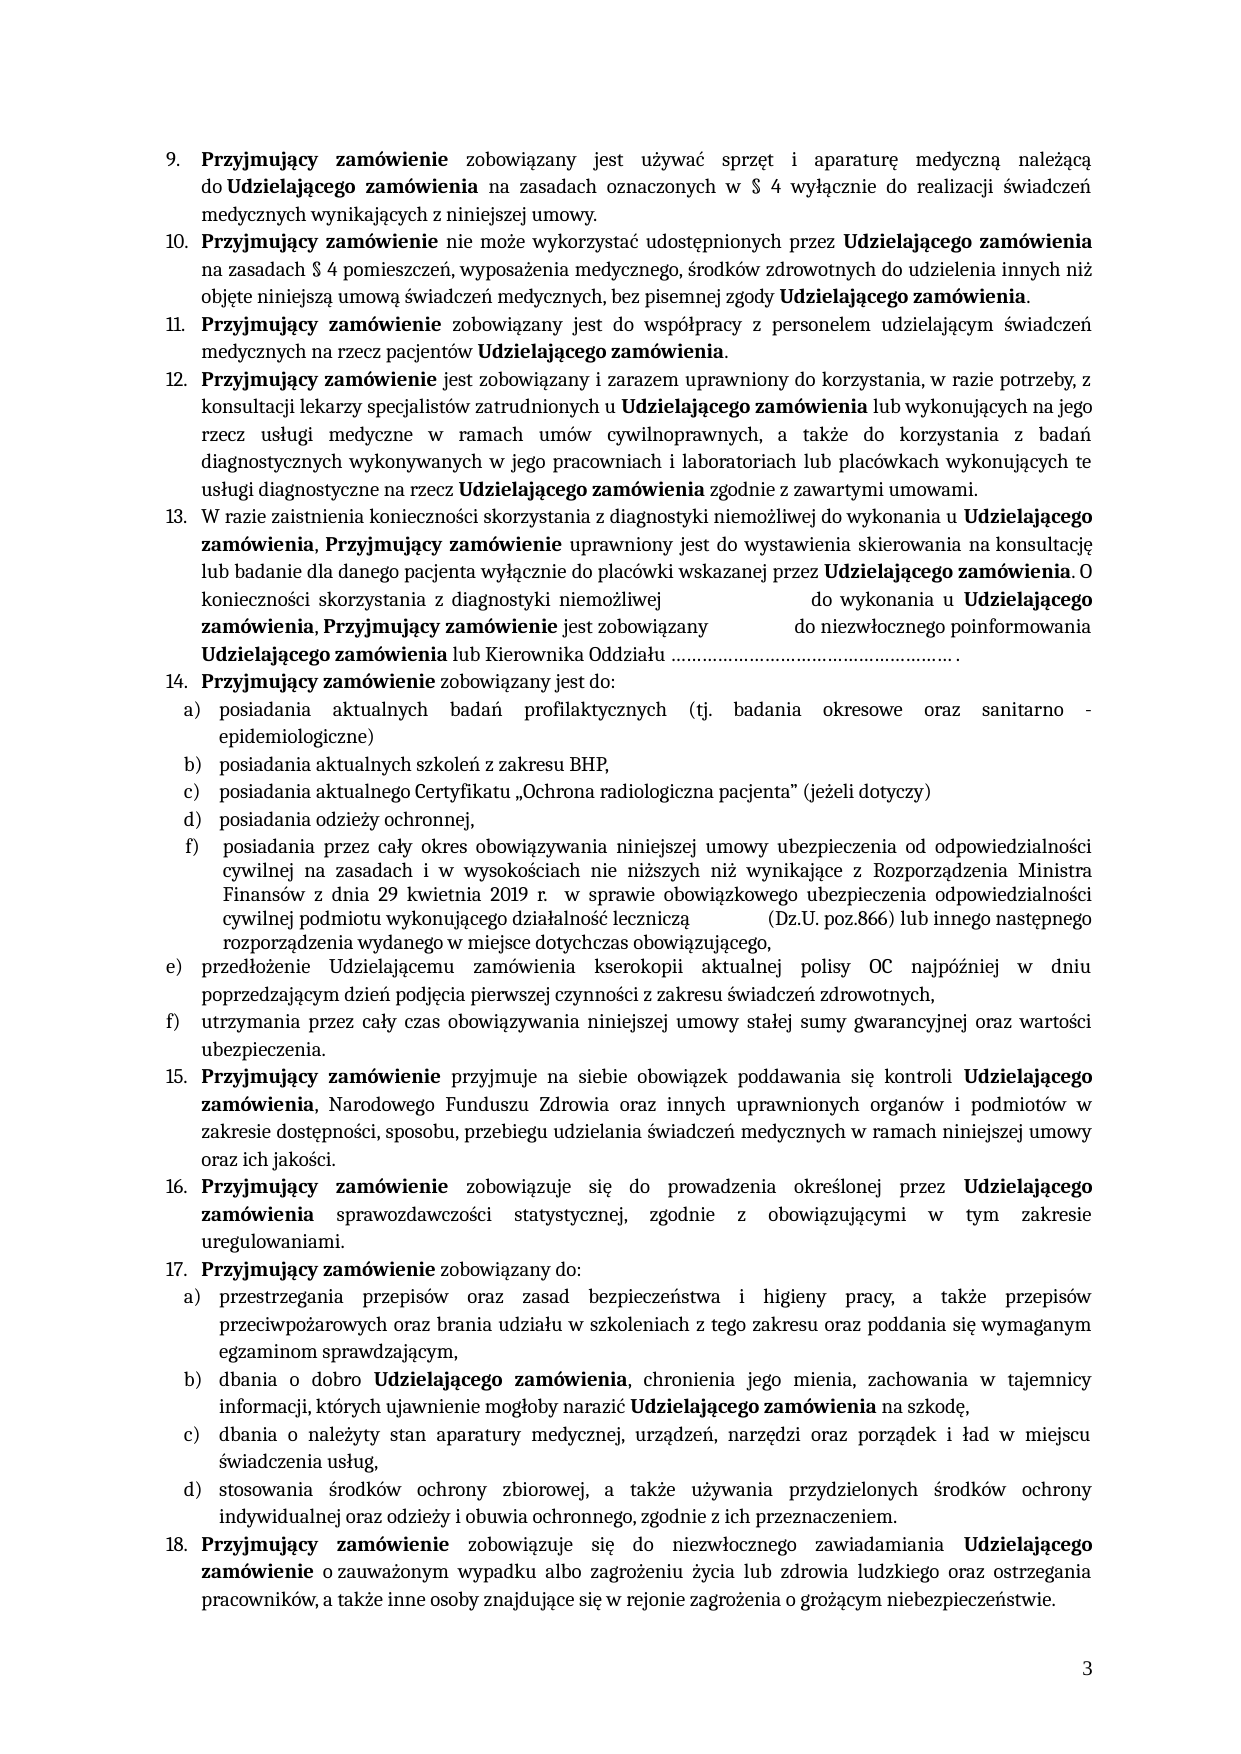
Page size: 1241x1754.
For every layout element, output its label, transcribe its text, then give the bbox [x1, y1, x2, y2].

list Przyjmujący zamówienie zobowiązuje się do prowadzenia określonej przez Udzielającego zamówienia sprawozdawczości statystycznej, zgodnie z obowiązującymi w tym zakresie uregulowaniami. [166, 1175, 1092, 1254]
list przedłożenie Udzielającemu zamówienia kserokopii aktualnej polisy OC najpóźniej w dniu poprzedzającym dzień podjęcia pierwszej czynności z zakresu świadczeń zdrowotnych, [166, 955, 1092, 1006]
list posiadania aktualnych badań profilaktycznych (tj. badania okresowe oraz sanitarno - epidemiologiczne) [183, 698, 1092, 749]
list dbania o należyty stan aparatury medycznej, urządzeń, narzędzi oraz porządek i ład w miejscu świadczenia usług, [183, 1422, 1092, 1474]
list posiadania przez cały okres obowiązywania niniejszej umowy ubezpieczenia od odpowiedzialności cywilnej na zasadach i w wysokościach nie niższych niż wynikające z Rozporządzenia Ministra Finansów z dnia 29 kwietnia 2019 r. w sprawie obowiązkowego ubezpieczenia odpowiedzialności cywilnej podmiotu wykonującego działalność leczniczą (Dz.U. poz.866) lub innego następnego rozporządzenia wydanego w miejsce dotychczas obowiązującego, [185, 835, 1092, 955]
list stosowania środków ochrony zbiorowej, a także używania przydzielonych środków ochrony indywidualnej oraz odzieży i obuwia ochronnego, zgodnie z ich przeznaczeniem. [183, 1477, 1092, 1529]
list Przyjmujący zamówienie nie może wykorzystać udostępnionych przez Udzielającego zamówienia na zasadach § 4 pomieszczeń, wyposażenia medycznego, środków zdrowotnych do udzielenia innych niż objęte niniejszą umową świadczeń medycznych, bez pisemnej zgody Udzielającego zamówienia. [166, 230, 1092, 309]
list Przyjmujący zamówienie przyjmuje na siebie obowiązek poddawania się kontroli Udzielającego zamówienia, Narodowego Funduszu Zdrowia oraz innych uprawnionych organów i podmiotów w zakresie dostępności, sposobu, przebiegu udzielania świadczeń medycznych w ramach niniejszej umowy oraz ich jakości. [166, 1065, 1092, 1171]
list W razie zaistnienia konieczności skorzystania z diagnostyki niemożliwej do wykonania u Udzielającego zamówienia, Przyjmujący zamówienie uprawniony jest do wystawienia skierowania na konsultację lub badanie dla danego pacjenta wyłącznie do placówki wskazanej przez Udzielającego zamówienia. O konieczności skorzystania z diagnostyki niemożliwej do wykonania u Udzielającego zamówienia, Przyjmujący zamówienie jest zobowiązany do niezwłocznego poinformowania Udzielającego zamówienia lub Kierownika Oddziału ……………………………………………… . [166, 505, 1092, 667]
list przestrzegania przepisów oraz zasad bezpieczeństwa i higieny pracy, a także przepisów przeciwpożarowych oraz brania udziału w szkoleniach z tego zakresu oraz poddania się wymaganym egzaminom sprawdzającym, [183, 1285, 1092, 1364]
list posiadania aktualnego Certyfikatu „Ochrona radiologiczna pacjenta” (jeżeli dotyczy) [183, 780, 1092, 804]
list Przyjmujący zamówienie zobowiązany jest do: [166, 670, 1092, 694]
list posiadania aktualnych szkoleń z zakresu BHP, [183, 753, 1092, 777]
list Przyjmujący zamówienie zobowiązany jest do współpracy z personelem udzielającym świadczeń medycznych na rzecz pacjentów Udzielającego zamówienia. [166, 313, 1092, 364]
list posiadania odzieży ochronnej, [183, 808, 1092, 832]
list Przyjmujący zamówienie zobowiązuje się do niezwłocznego zawiadamiania Udzielającego zamówienie o zauważonym wypadku albo zagrożeniu życia lub zdrowia ludzkiego oraz ostrzegania pracowników, a także inne osoby znajdujące się w rejonie zagrożenia o grożącym niebezpieczeństwie. [166, 1532, 1092, 1611]
list Przyjmujący zamówienie zobowiązany do: [166, 1257, 1092, 1281]
list utrzymania przez cały czas obowiązywania niniejszej umowy stałej sumy gwarancyjnej oraz wartości ubezpieczenia. [166, 1010, 1092, 1061]
list Przyjmujący zamówienie jest zobowiązany i zarazem uprawniony do korzystania, w razie potrzeby, z konsultacji lekarzy specjalistów zatrudnionych u Udzielającego zamówienia lub wykonujących na jego rzecz usługi medyczne w ramach umów cywilnoprawnych, a także do korzystania z badań diagnostycznych wykonywanych w jego pracowniach i laboratoriach lub placówkach wykonujących te usługi diagnostyczne na rzecz Udzielającego zamówienia zgodnie z zawartymi umowami. [166, 368, 1092, 502]
list dbania o dobro Udzielającego zamówienia, chronienia jego mienia, zachowania w tajemnicy informacji, których ujawnienie mogłoby narazić Udzielającego zamówienia na szkodę, [183, 1367, 1092, 1419]
list Przyjmujący zamówienie zobowiązany jest używać sprzęt i aparaturę medyczną należącą do Udzielającego zamówienia na zasadach oznaczonych w § 4 wyłącznie do realizacji świadczeń medycznych wynikających z niniejszej umowy. [166, 148, 1092, 227]
